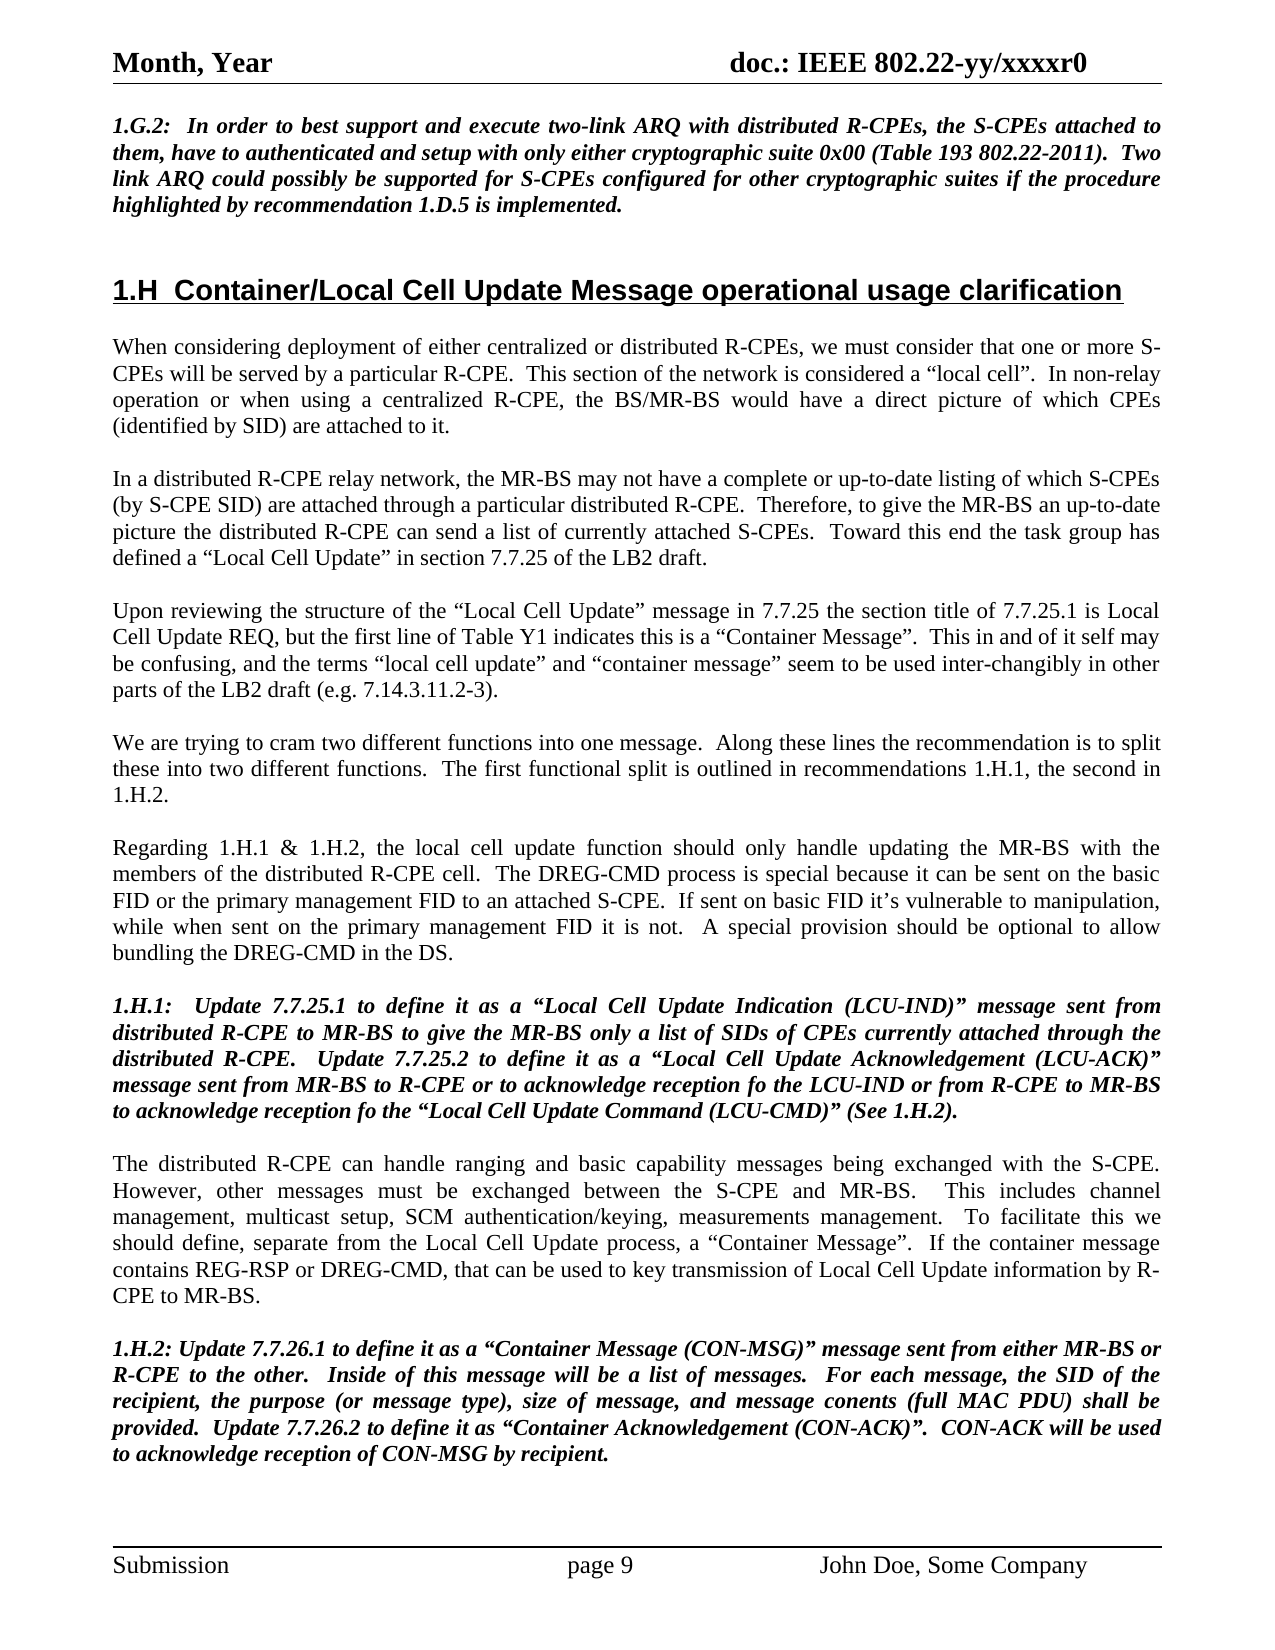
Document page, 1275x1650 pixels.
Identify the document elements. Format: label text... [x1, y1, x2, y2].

text Upon reviewing the structure of the “Local Cell Update” message in 7.7.25 the section title of 7.7.25.1 is Local Cell Update REQ, but the first line of Table Y1 indicates this is a “Container Message”. This in and of it self may be confusing, and the terms “local cell update” and “container message” seem to be used inter-changibly in other parts of the LB2 draft (e.g. 7.14.3.11.2-3). [112, 597, 1162, 702]
subtitle 1.H Container/Local Cell Update Message operational usage clarification [112, 273, 1162, 307]
text 1.G.2: In order to best support and execute two-link ARQ with distributed R-CPEs, the S-CPEs attached to them, have to authenticated and setup with only either cryptographic suite 0x00 (Table 193 802.22-2011). Two link ARQ could possibly be supported for S-CPEs configured for other cryptographic suites if the procedure highlighted by recommendation 1.D.5 is implemented. [112, 112, 1162, 218]
text We are trying to cram two different functions into one message. Along these lines the recommendation is to split these into two different functions. The first functional split is outlined in recommendations 1.H.1, the second in 1.H.2. [112, 729, 1162, 808]
text The distributed R-CPE can handle ranging and basic capability messages being exchanged with the S-CPE. However, other messages must be exchanged between the S-CPE and MR-BS. This includes channel management, multicast setup, SCM authentication/keying, measurements management. To facilitate this we should define, separate from the Local Cell Update process, a “Container Message”. If the container message contains REG-RSP or DREG-CMD, that can be used to key transmission of Local Cell Update information by R-CPE to MR-BS. [112, 1150, 1162, 1308]
text 1.H.2: Update 7.7.26.1 to define it as a “Container Message (CON-MSG)” message sent from either MR-BS or R-CPE to the other. Inside of this message will be a list of messages. For each message, the SID of the recipient, the purpose (or message type), size of message, and message conents (full MAC PDU) shall be provided. Update 7.7.26.2 to define it as “Container Acknowledgement (CON-ACK)”. CON-ACK will be used to acknowledge reception of CON-MSG by recipient. [112, 1335, 1162, 1467]
text When considering deployment of either centralized or distributed R-CPEs, we must consider that one or more S-CPEs will be served by a particular R-CPE. This section of the network is considered a “local cell”. In non-relay operation or when using a centralized R-CPE, the BS/MR-BS would have a direct picture of which CPEs (identified by SID) are attached to it. [112, 333, 1162, 439]
text In a distributed R-CPE relay network, the MR-BS may not have a complete or up-to-date listing of which S-CPEs (by S-CPE SID) are attached through a particular distributed R-CPE. Therefore, to give the MR-BS an up-to-date picture the distributed R-CPE can send a list of currently attached S-CPEs. Toward this end the task group has defined a “Local Cell Update” in section 7.7.25 of the LB2 draft. [112, 465, 1162, 571]
text Regarding 1.H.1 & 1.H.2, the local cell update function should only handle updating the MR-BS with the members of the distributed R-CPE cell. The DREG-CMD process is special because it can be sent on the basic FID or the primary management FID to an attached S-CPE. If sent on basic FID it’s vulnerable to manipulation, while when sent on the primary management FID it is not. A special provision should be optional to allow bundling the DREG-CMD in the DS. [112, 834, 1162, 966]
text 1.H.1: Update 7.7.25.1 to define it as a “Local Cell Update Indication (LCU-IND)” message sent from distributed R-CPE to MR-BS to give the MR-BS only a list of SIDs of CPEs currently attached through the distributed R-CPE. Update 7.7.25.2 to define it as a “Local Cell Update Acknowledgement (LCU-ACK)” message sent from MR-BS to R-CPE or to acknowledge reception fo the LCU-IND or from R-CPE to MR-BS to acknowledge reception fo the “Local Cell Update Command (LCU-CMD)” (See 1.H.2). [112, 992, 1162, 1124]
